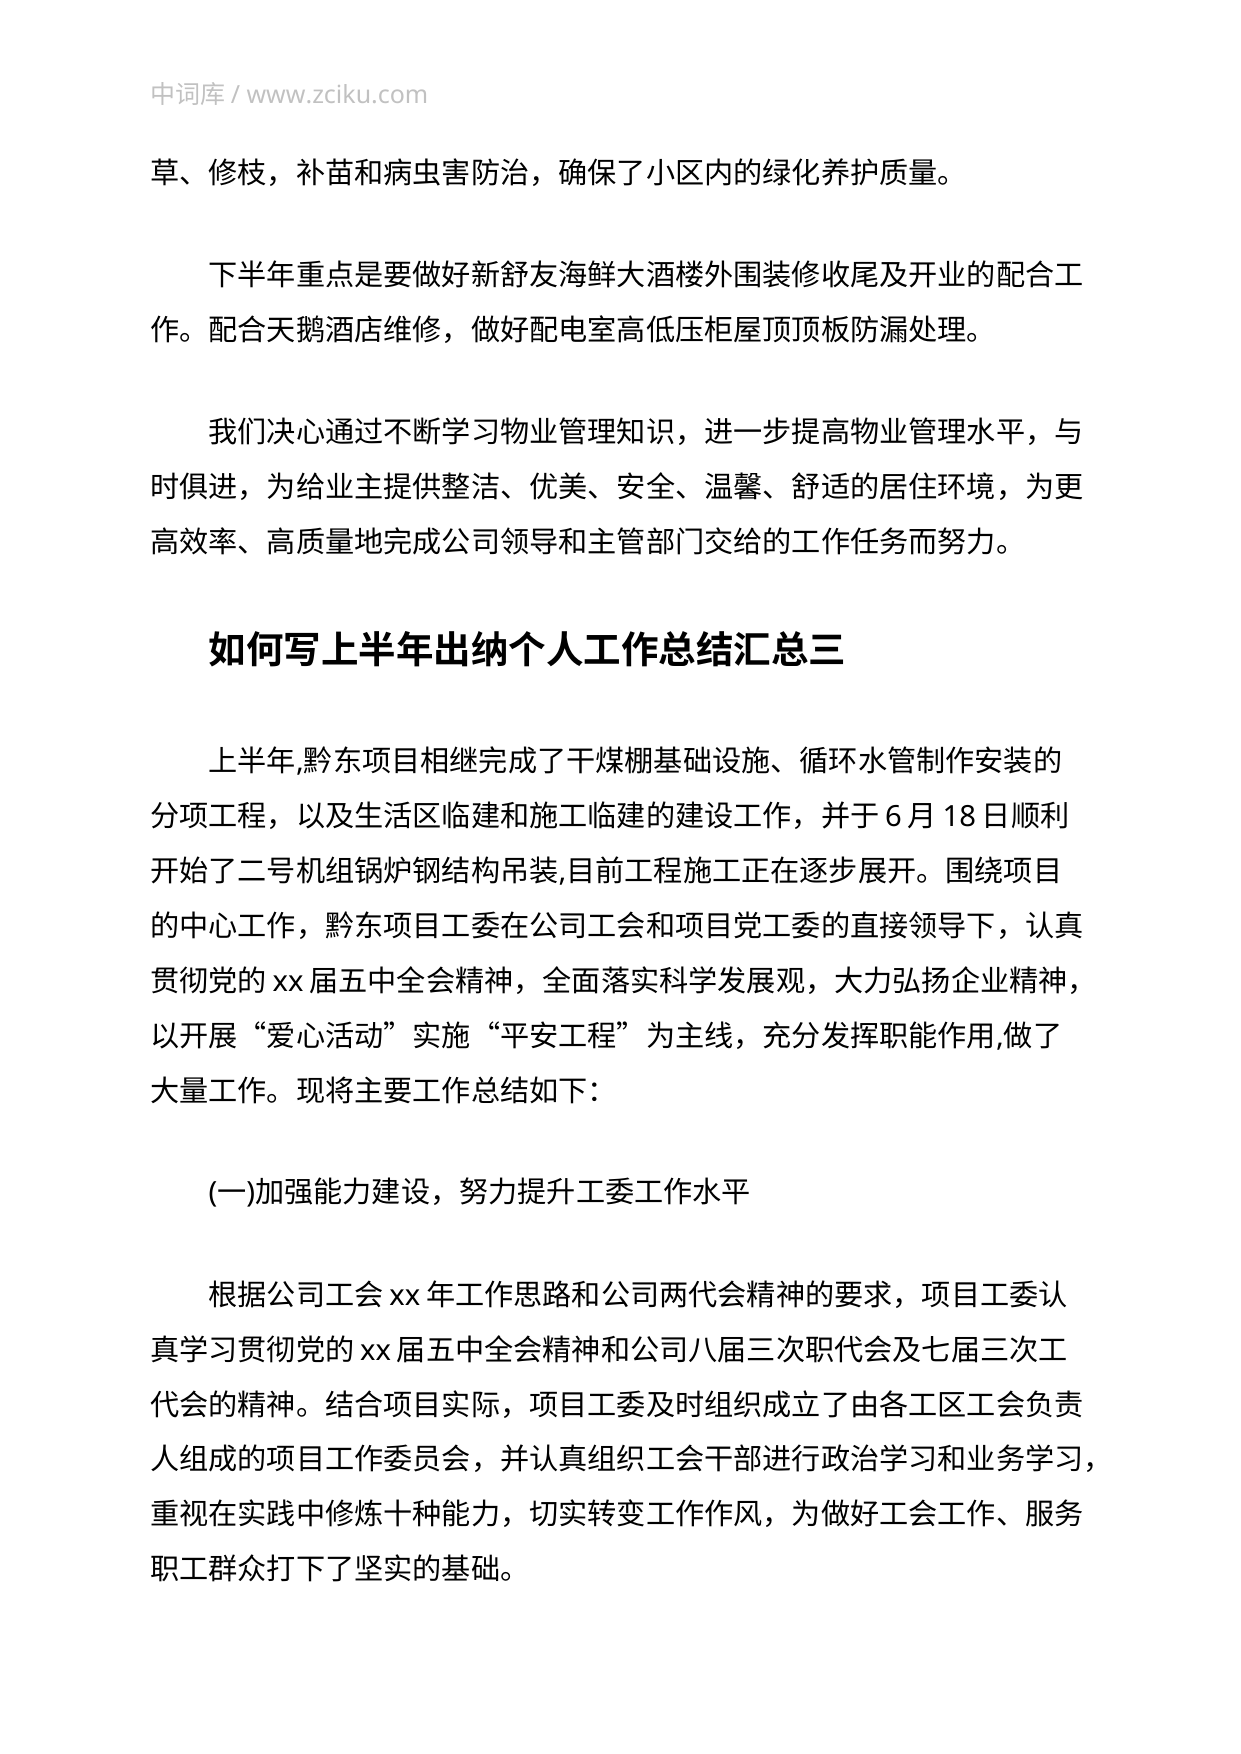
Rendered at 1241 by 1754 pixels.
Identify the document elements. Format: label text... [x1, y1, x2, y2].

text 如何写上半年出纳个人工作总结汇总三 [150, 620, 1090, 674]
text 上半年,黔东项目相继完成了干煤棚基础设施、循环水管制作安装的分项工程，以及生活区临建和施工临建的建设工作，并于6月18日顺利开始了二号机组锅炉钢结构吊装,目前工程施工正在逐步展开。围绕项目的中心工作，黔东项目工委在公司工会和项目党工委的直接领导下，认真贯彻党的xx届五中全会精神，全面落实科学发展观，大力弘扬企业精神，以开展“爱心活动”实施“平安工程”为主线，充分发挥职能作用,做了大量工作。现将主要工作总结如下： [150, 737, 1090, 1109]
text 根据公司工会xx年工作思路和公司两代会精神的要求，项目工委认真学习贯彻党的xx届五中全会精神和公司八届三次职代会及七届三次工代会的精神。结合项目实际，项目工委及时组织成立了由各工区工会负责人组成的项目工作委员会，并认真组织工会干部进行政治学习和业务学习，重视在实践中修炼十种能力，切实转变工作作风，为做好工会工作、服务职工群众打下了坚实的基础。 [150, 1271, 1090, 1588]
text 下半年重点是要做好新舒友海鲜大酒楼外围装修收尾及开业的配合工作。配合天鹅酒店维修，做好配电室高低压柜屋顶顶板防漏处理。 [150, 252, 1090, 349]
text 我们决心通过不断学习物业管理知识，进一步提高物业管理水平，与时俱进，为给业主提供整洁、优美、安全、温馨、舒适的居住环境，为更高效率、高质量地完成公司领导和主管部门交给的工作任务而努力。 [150, 408, 1090, 561]
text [150, 150, 1090, 192]
text (一)加强能力建设，努力提升工委工作水平 [150, 1169, 1090, 1211]
